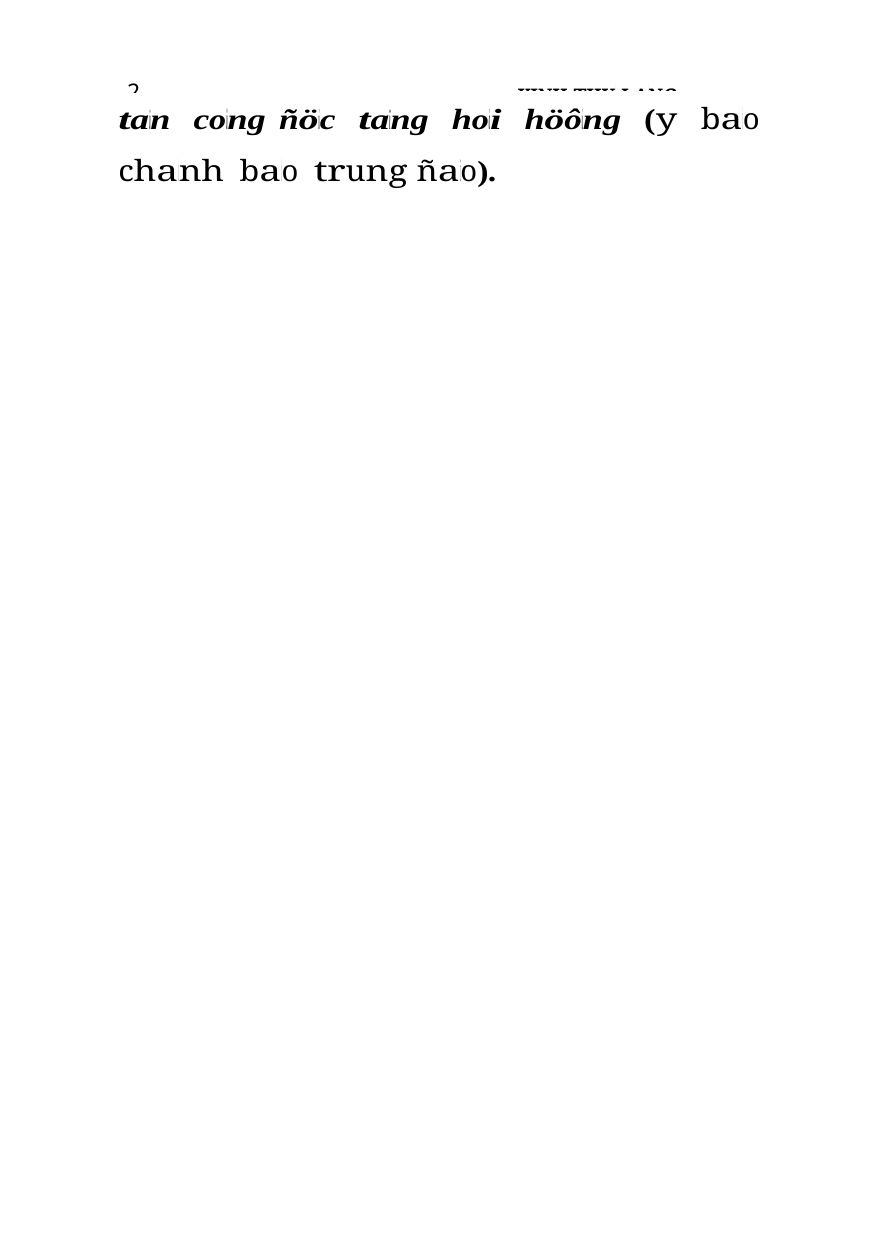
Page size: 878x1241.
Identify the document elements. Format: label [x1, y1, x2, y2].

list [118, 98, 760, 189]
